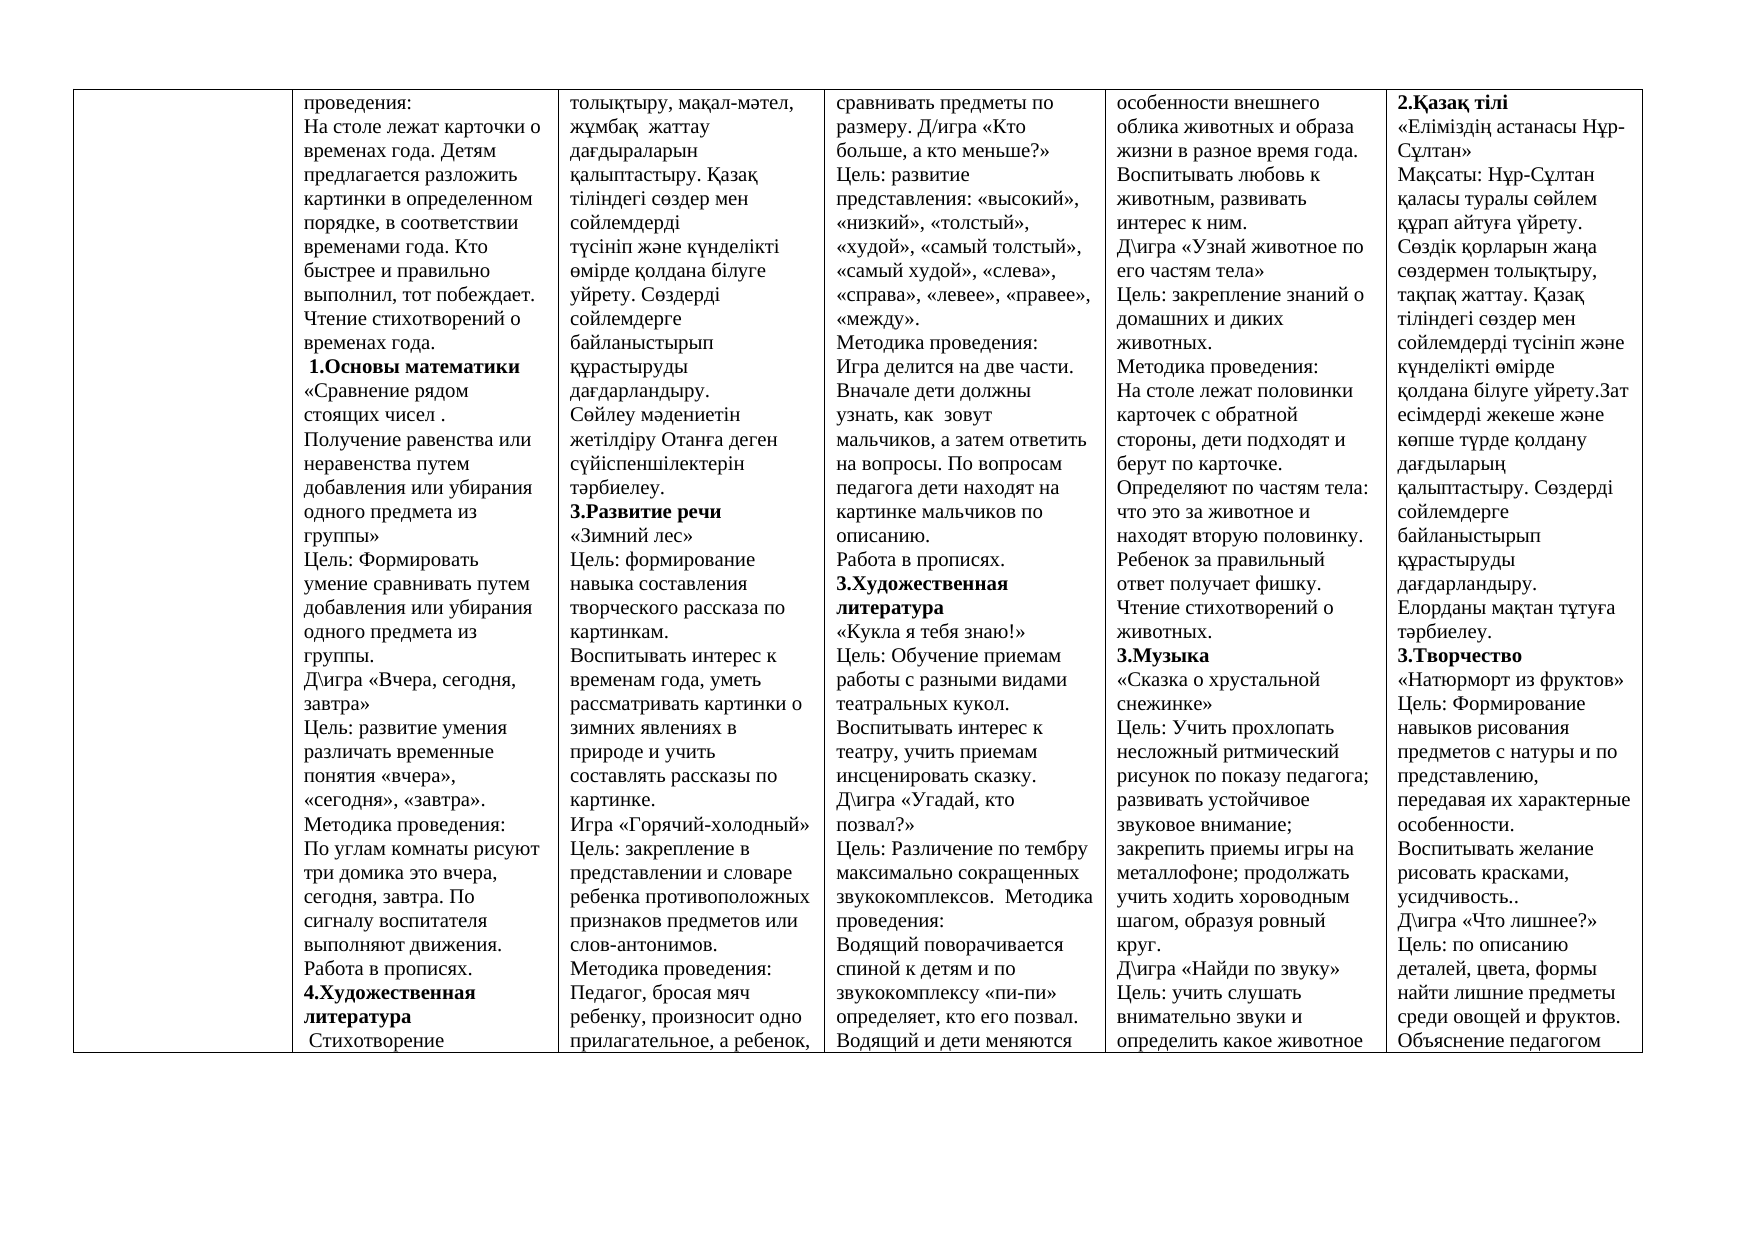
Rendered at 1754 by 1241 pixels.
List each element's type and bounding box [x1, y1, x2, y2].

table_cell [293, 90, 558, 1052]
table_cell [1106, 90, 1386, 1052]
table_cell [825, 90, 1105, 1052]
table_cell [559, 90, 824, 1052]
table_cell [1387, 90, 1642, 1052]
table_cell [74, 90, 292, 1052]
